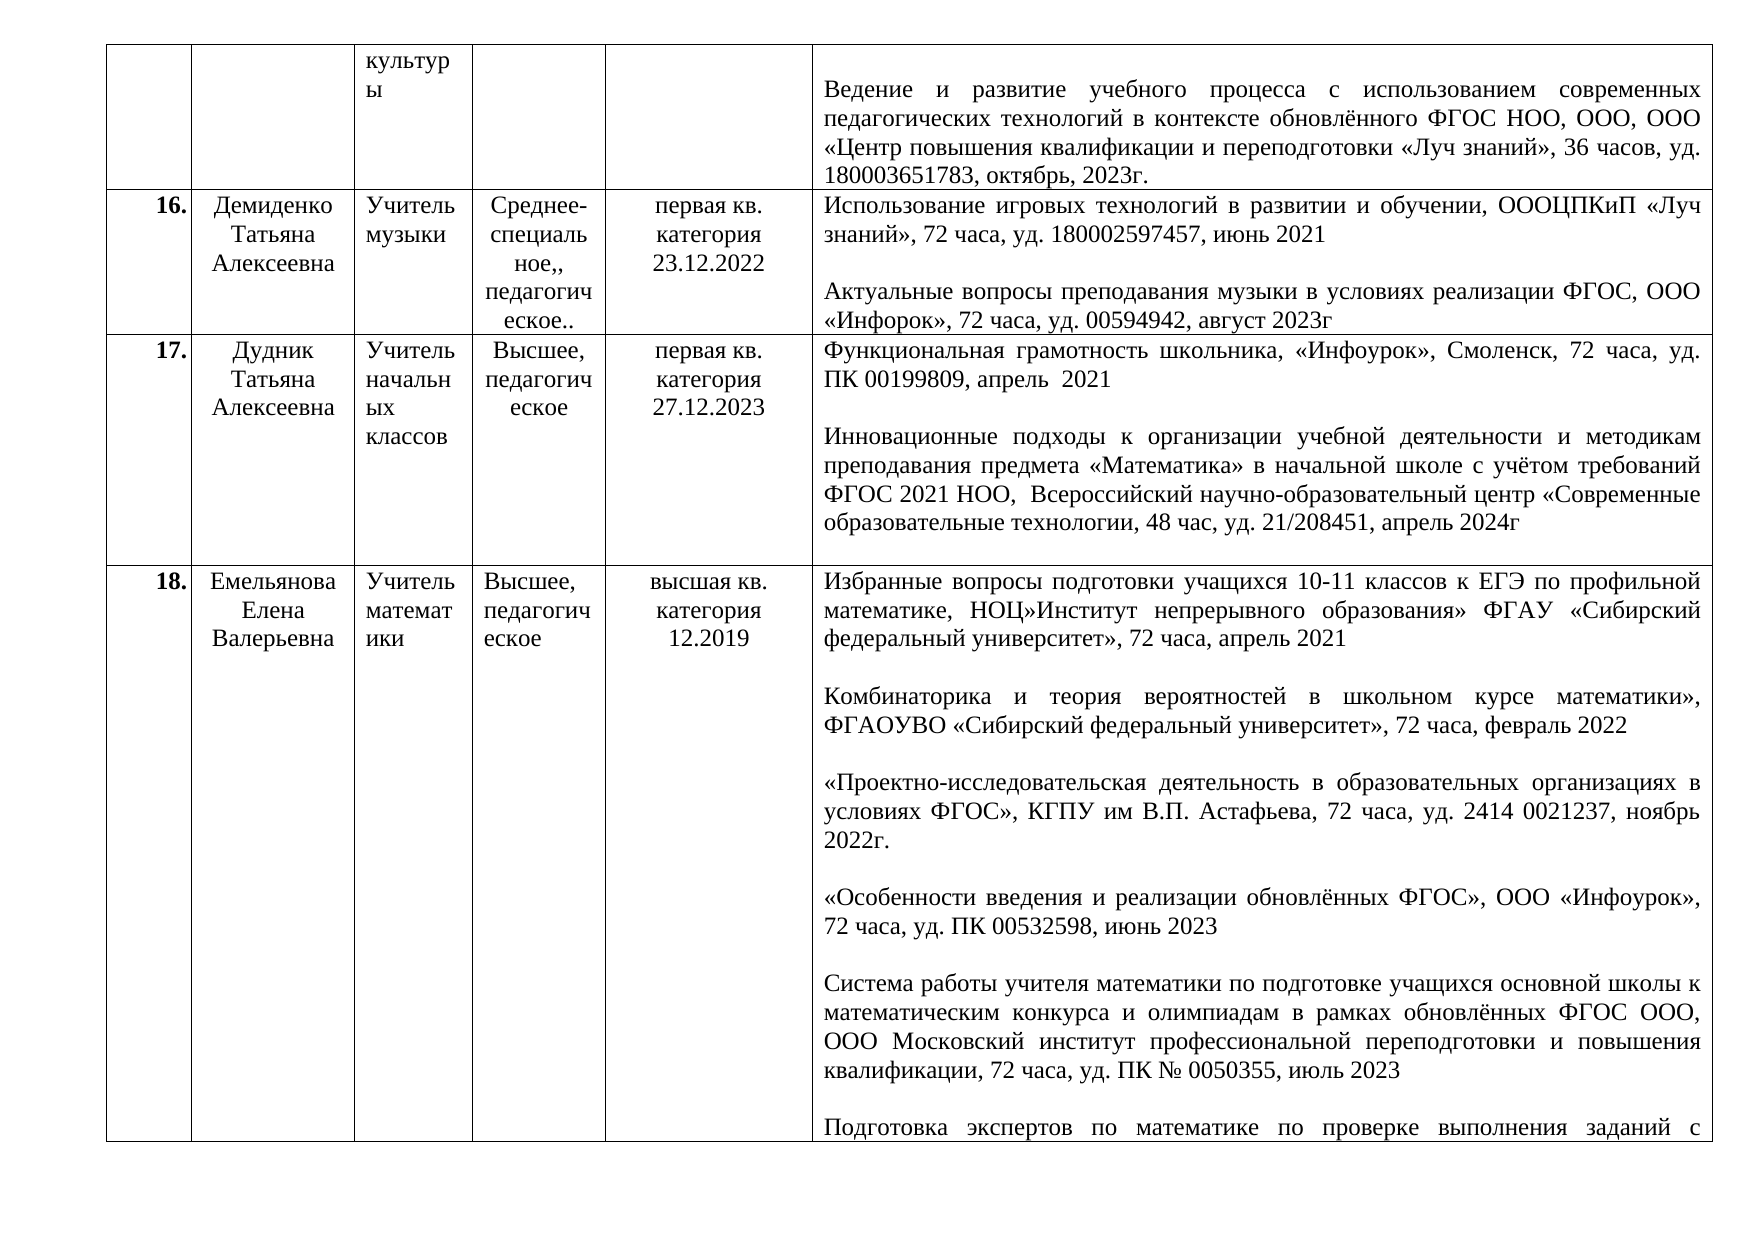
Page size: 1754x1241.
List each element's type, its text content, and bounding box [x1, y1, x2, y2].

table_cell Учитель начальных классов [355, 335, 472, 565]
table_cell Демиденко Татьяна Алексеевна [192, 190, 354, 334]
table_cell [192, 566, 354, 1141]
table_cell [813, 45, 1712, 189]
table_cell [606, 566, 812, 1141]
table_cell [473, 566, 605, 1141]
table_cell [107, 190, 191, 334]
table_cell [355, 45, 472, 189]
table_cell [192, 45, 354, 189]
table_cell [107, 45, 191, 189]
table_cell Учитель математики [355, 566, 472, 1141]
table_cell Функциональная грамотность школьника, «Инфоурок», Смоленск, 72 часа, уд. ПК 00199809, апрель 2021 Инновационные подходы к организации учебной деятельности и методикам преподавания предмета «Математика» в начальной школе с учётом требований ФГОС 2021 НОО, Всероссийский научно-образовательный центр «Современные образовательные технологии, 48 час, уд. 21/208451, апрель 2024г [813, 335, 1712, 565]
table_cell [107, 335, 191, 565]
table_cell Среднее-специальное,, педагогическое.. [473, 190, 605, 334]
table_cell Использование игровых технологий в развитии и обучении, ОООЦПКиП «Луч знаний», 72 часа, уд. 180002597457, июнь 2021 Актуальные вопросы преподавания музыки в условиях реализации ФГОС, ООО «Инфорок», 72 часа, уд. 00594942, август 2023г [813, 190, 1712, 334]
table_cell первая кв. категория 27.12.2023 [606, 335, 812, 565]
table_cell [813, 566, 1712, 1141]
table_cell первая кв. категория 23.12.2022 [606, 190, 812, 334]
table_cell Дудник Татьяна Алексеевна [192, 335, 354, 565]
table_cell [606, 45, 812, 189]
table_cell Учитель музыки [355, 190, 472, 334]
table_cell [107, 566, 191, 1141]
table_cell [473, 45, 605, 189]
table_cell Высшее, педагогическое [473, 335, 605, 565]
